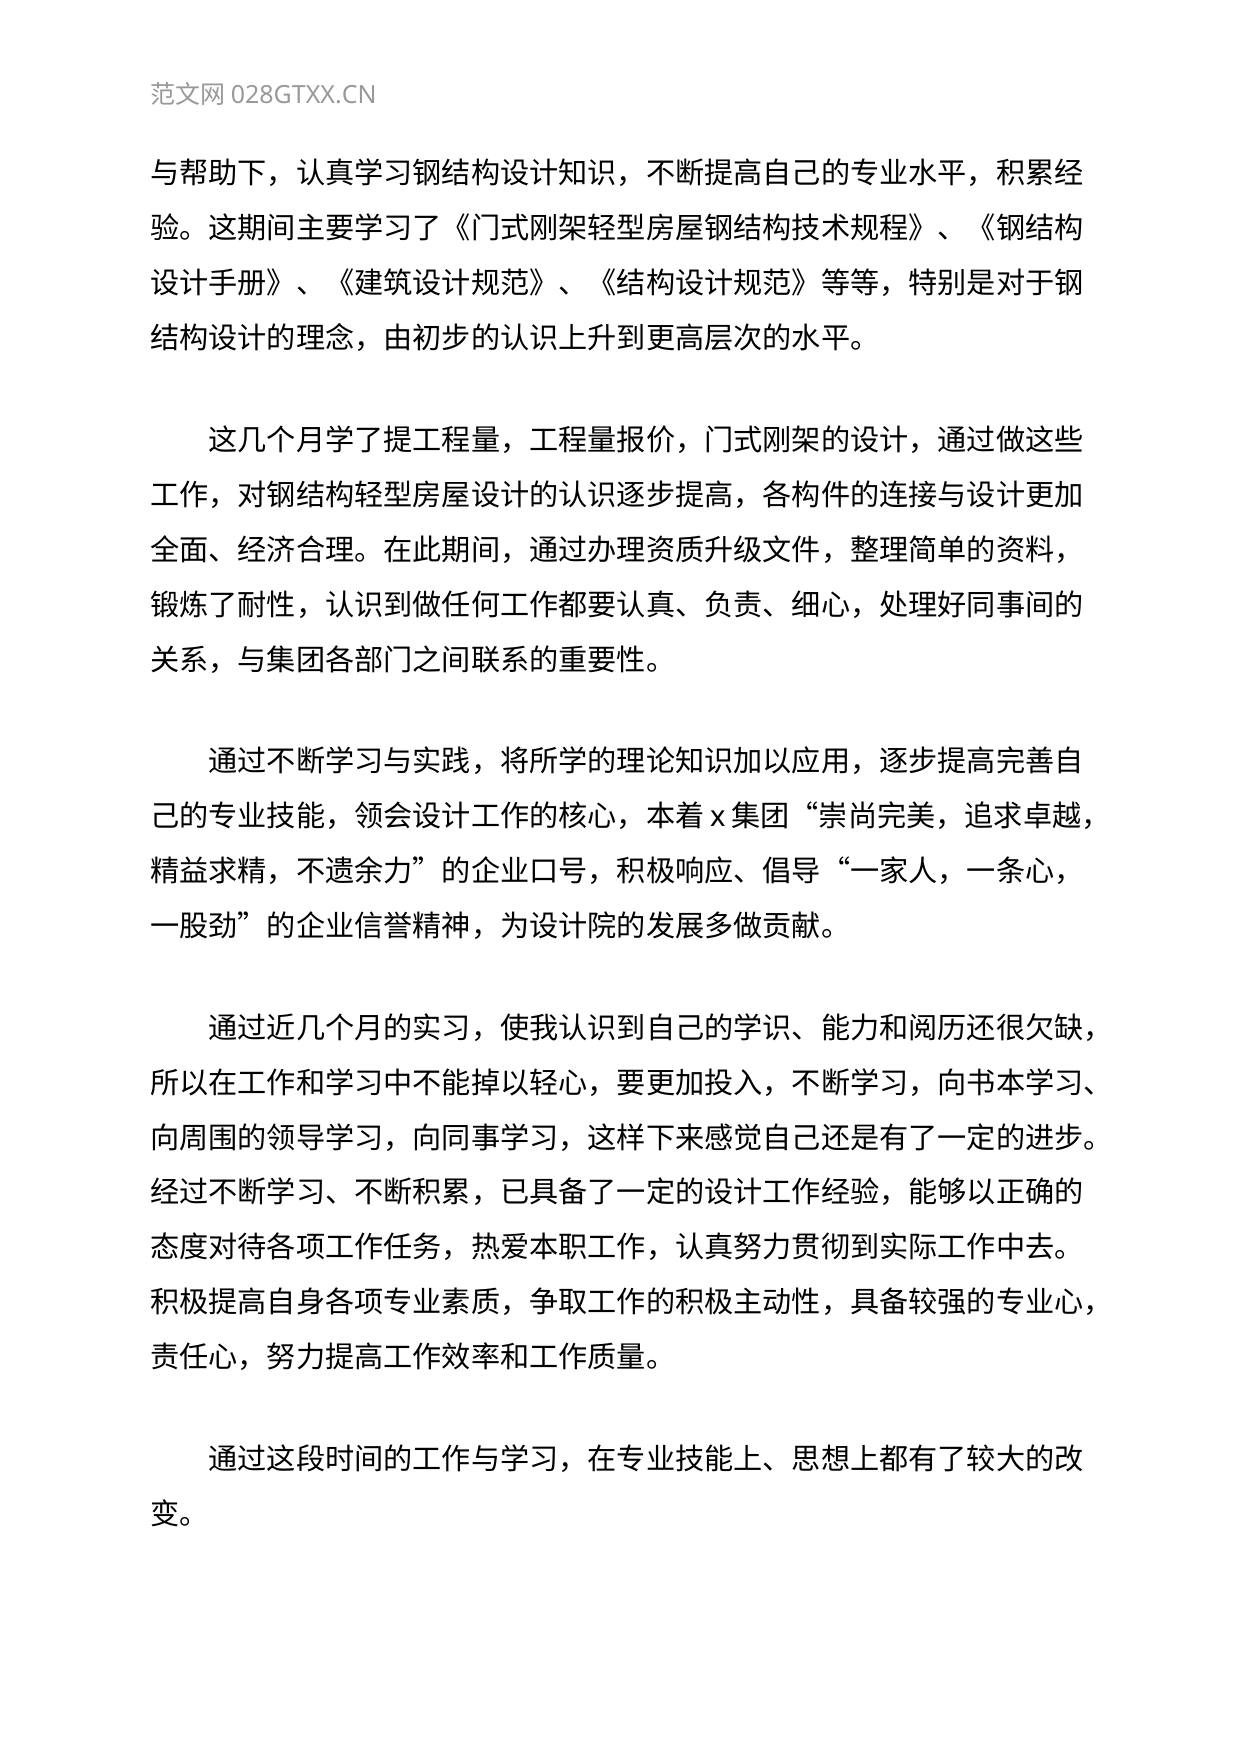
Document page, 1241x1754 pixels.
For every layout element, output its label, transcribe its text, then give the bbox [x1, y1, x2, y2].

text 通过近几个月的实习，使我认识到自己的学识、能力和阅历还很欠缺，所以在工作和学习中不能掉以轻心，要更加投入，不断学习，向书本学习、向周围的领导学习，向同事学习，这样下来感觉自己还是有了一定的进步。经过不断学习、不断积累，已具备了一定的设计工作经验，能够以正确的态度对待各项工作任务，热爱本职工作，认真努力贯彻到实际工作中去。积极提高自身各项专业素质，争取工作的积极主动性，具备较强的专业心，责任心，努力提高工作效率和工作质量。 [150, 1004, 1090, 1376]
text 这几个月学了提工程量，工程量报价，门式刚架的设计，通过做这些工作，对钢结构轻型房屋设计的认识逐步提高，各构件的连接与设计更加全面、经济合理。在此期间，通过办理资质升级文件，整理简单的资料，锻炼了耐性，认识到做任何工作都要认真、负责、细心，处理好同事间的关系，与集团各部门之间联系的重要性。 [150, 416, 1090, 678]
text 通过不断学习与实践，将所学的理论知识加以应用，逐步提高完善自己的专业技能，领会设计工作的核心，本着x集团“崇尚完美，追求卓越，精益求精，不遗余力”的企业口号，积极响应、倡导“一家人，一条心，一股劲”的企业信誉精神，为设计院的发展多做贡献。 [150, 738, 1090, 945]
text 通过这段时间的工作与学习，在专业技能上、思想上都有了较大的改变。 [150, 1436, 1090, 1533]
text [150, 150, 1090, 357]
